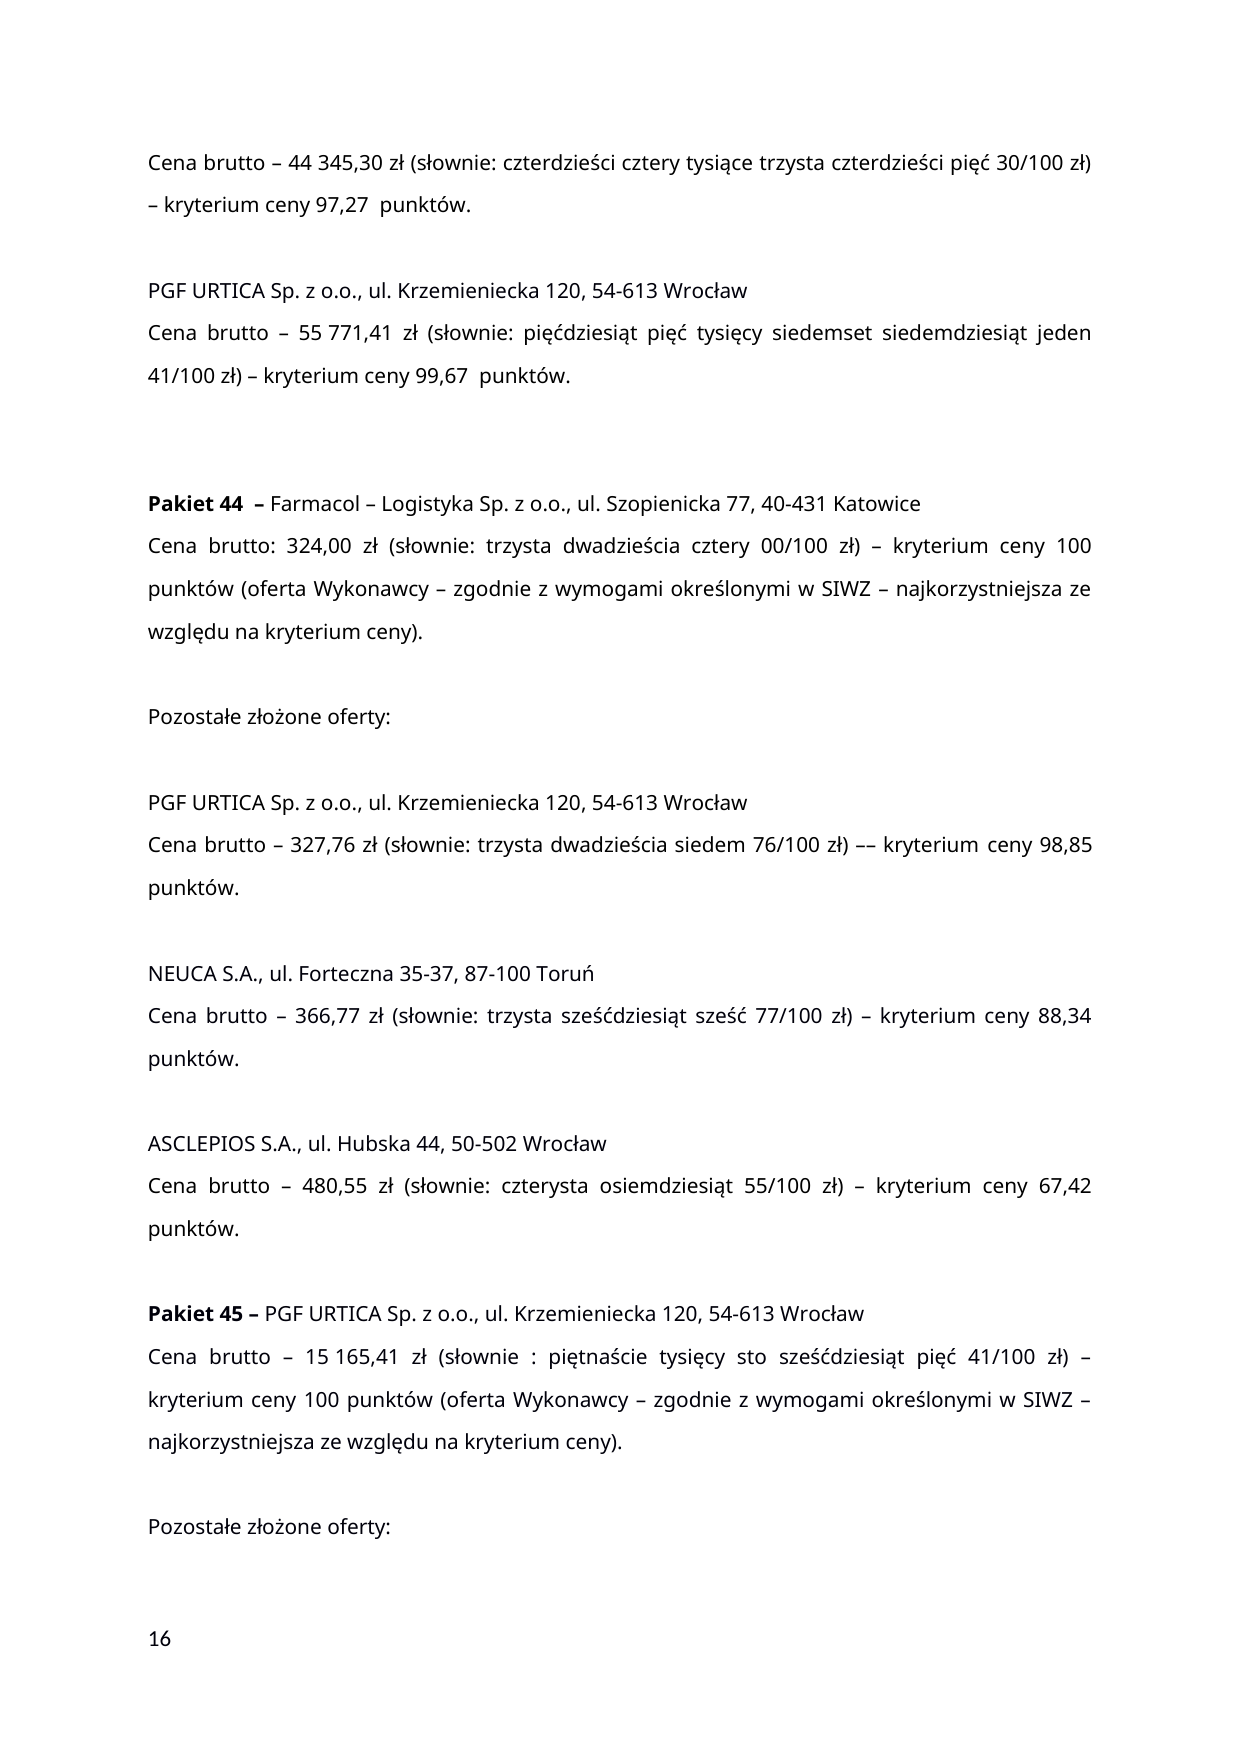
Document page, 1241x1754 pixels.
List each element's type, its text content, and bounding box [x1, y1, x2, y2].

text Cena brutto – 327,76 zł (słownie: trzysta dwadzieścia siedem 76/100 zł) –– kryterium ceny 98,85 punktów. [148, 830, 1093, 901]
text Pozostałe złożone oferty: [148, 702, 1093, 730]
text Cena brutto – 366,77 zł (słownie: trzysta sześćdziesiąt sześć 77/100 zł) – kryterium ceny 88,34 punktów. [148, 1001, 1093, 1072]
text Cena brutto: 324,00 zł (słownie: trzysta dwadzieścia cztery 00/100 zł) – kryterium ceny 100 punktów (oferta Wykonawcy – zgodnie z wymogami określonymi w SIWZ – najkorzystniejsza ze względu na kryterium ceny). [148, 532, 1093, 645]
text Cena brutto – 480,55 zł (słownie: czterysta osiemdziesiąt 55/100 zł) – kryterium ceny 67,42 punktów. [148, 1172, 1093, 1243]
text Cena brutto – 15 165,41 zł (słownie : piętnaście tysięcy sto sześćdziesiąt pięć 41/100 zł) – kryterium ceny 100 punktów (oferta Wykonawcy – zgodnie z wymogami określonymi w SIWZ – najkorzystniejsza ze względu na kryterium ceny). [148, 1342, 1093, 1456]
text Cena brutto – 44 345,30 zł (słownie: czterdzieści cztery tysiące trzysta czterdzieści pięć 30/100 zł) – kryterium ceny 97,27 punktów. [148, 148, 1093, 219]
text ASCLEPIOS S.A., ul. Hubska 44, 50-502 Wrocław [148, 1129, 1093, 1157]
text NEUCA S.A., ul. Forteczna 35-37, 87-100 Toruń [148, 959, 1093, 987]
text Cena brutto – 55 771,41 zł (słownie: pięćdziesiąt pięć tysięcy siedemset siedemdziesiąt jeden 41/100 zł) – kryterium ceny 99,67 punktów. [148, 318, 1093, 389]
text Pakiet 44 – Farmacol – Logistyka Sp. z o.o., ul. Szopienicka 77, 40-431 Katowice [148, 489, 1093, 517]
text PGF URTICA Sp. z o.o., ul. Krzemieniecka 120, 54-613 Wrocław [148, 276, 1093, 304]
text Pozostałe złożone oferty: [148, 1512, 1093, 1541]
text PGF URTICA Sp. z o.o., ul. Krzemieniecka 120, 54-613 Wrocław [148, 788, 1093, 816]
text Pakiet 45 – PGF URTICA Sp. z o.o., ul. Krzemieniecka 120, 54-613 Wrocław [148, 1299, 1093, 1328]
